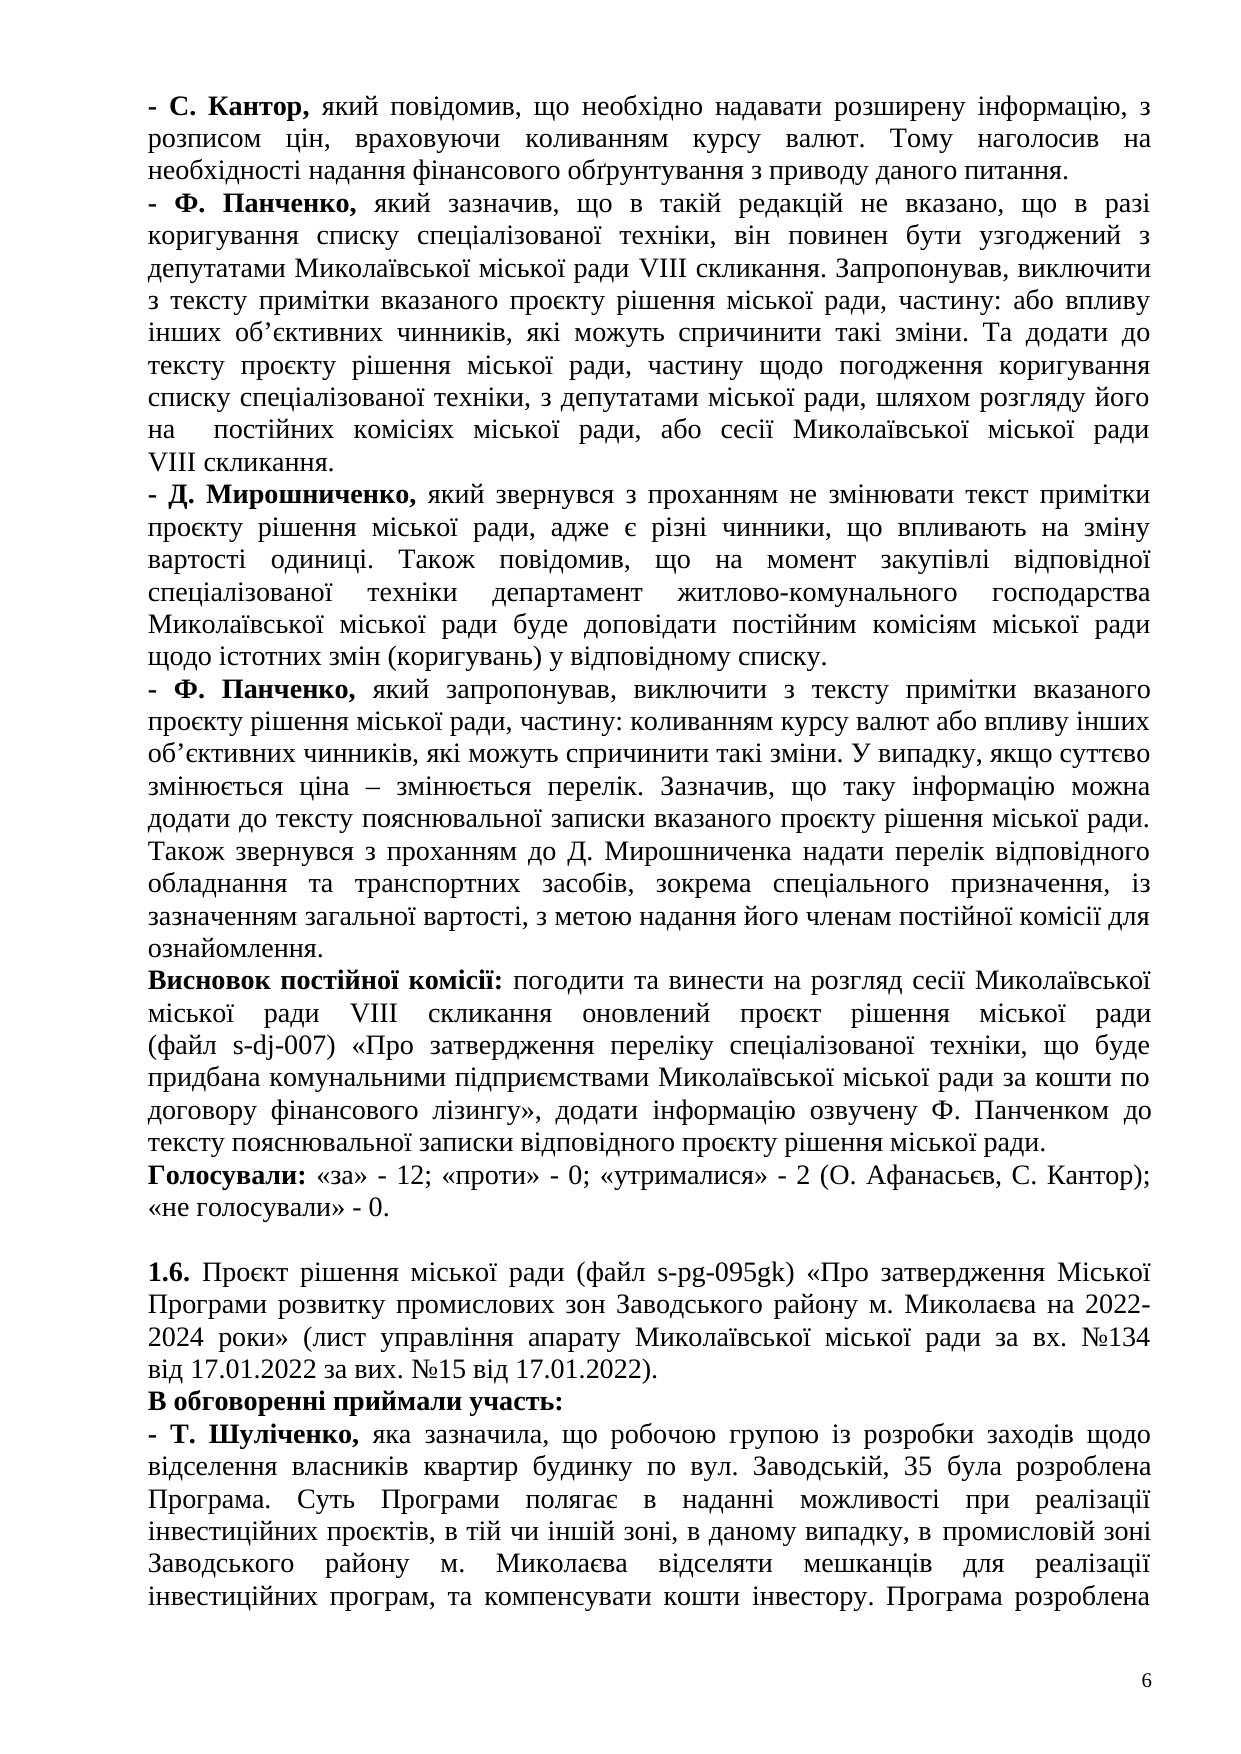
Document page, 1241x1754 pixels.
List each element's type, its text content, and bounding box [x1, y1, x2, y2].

text В обговоренні приймали участь: [148, 1384, 1152, 1417]
text - Д. Мирошниченко, який звернувся з проханням не змінювати текст примітки проєкту рішення міської ради, адже є різні чинники, що впливають на зміну вартості одиниці. Також повідомив, що на момент закупівлі відповідної спеціалізованої техніки департамент житлово-комунального господарства Миколаївської міської ради буде доповідати постійним комісіям міської ради щодо істотних змін (коригувань) у відповідному списку. [148, 477, 1152, 672]
text - Ф. Панченко, який зазначив, що в такій редакцій не вказано, що в разі коригування списку спеціалізованої техніки, він повинен бути узгоджений з депутатами Миколаївської міської ради VIII скликання. Запропонував, виключити з тексту примітки вказаного проєкту рішення міської ради, частину: або впливу інших об’єктивних чинників, які можуть спричинити такі зміни. Та додати до тексту проєкту рішення міської ради, частину щодо погодження коригування списку спеціалізованої техніки, з депутатами міської ради, шляхом розгляду його на постійних комісіях міської ради, або сесії Миколаївської міської ради VIII скликання. [148, 186, 1152, 477]
text 1.6. Проєкт рішення міської ради (файл s-pg-095gk) «Про затвердження Міської Програми розвитку промислових зон Заводського району м. Миколаєва на 2022-2024 роки» (лист управління апарату Миколаївської міської ради за вх. №134 від 17.01.2022 за вих. №15 від 17.01.2022). [148, 1255, 1152, 1384]
text Голосували: «за» - 12; «проти» - 0; «утрималися» - 2 (О. Афанасьєв, С. Кантор); «не голосували» - 0. [148, 1158, 1152, 1222]
text Висновок постійної комісії: погодити та винести на розгляд сесії Миколаївської міської ради VIII скликання оновлений проєкт рішення міської ради (файл s-dj-007) «Про затвердження переліку спеціалізованої техніки, що буде придбана комунальними підприємствами Миколаївської міської ради за кошти по договору фінансового лізингу», додати інформацію озвучену Ф. Панченком до тексту пояснювальної записки відповідного проєкту рішення міської ради. [148, 963, 1152, 1158]
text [148, 1417, 1152, 1611]
text - С. Кантор, який повідомив, що необхідно надавати розширену інформацію, з розписом цін, враховуючи коливанням курсу валют. Тому наголосив на необхідності надання фінансового обґрунтування з приводу даного питання. [148, 89, 1152, 186]
text - Ф. Панченко, який запропонував, виключити з тексту примітки вказаного проєкту рішення міської ради, частину: коливанням курсу валют або впливу інших об’єктивних чинників, які можуть спричинити такі зміни. У випадку, якщо суттєво змінюється ціна – змінюється перелік. Зазначив, що таку інформацію можна додати до тексту пояснювальної записки вказаного проєкту рішення міської ради. Також звернувся з проханням до Д. Мирошниченка надати перелік відповідного обладнання та транспортних засобів, зокрема спеціального призначення, із зазначенням загальної вартості, з метою надання його членам постійної комісії для ознайомлення. [148, 672, 1152, 963]
